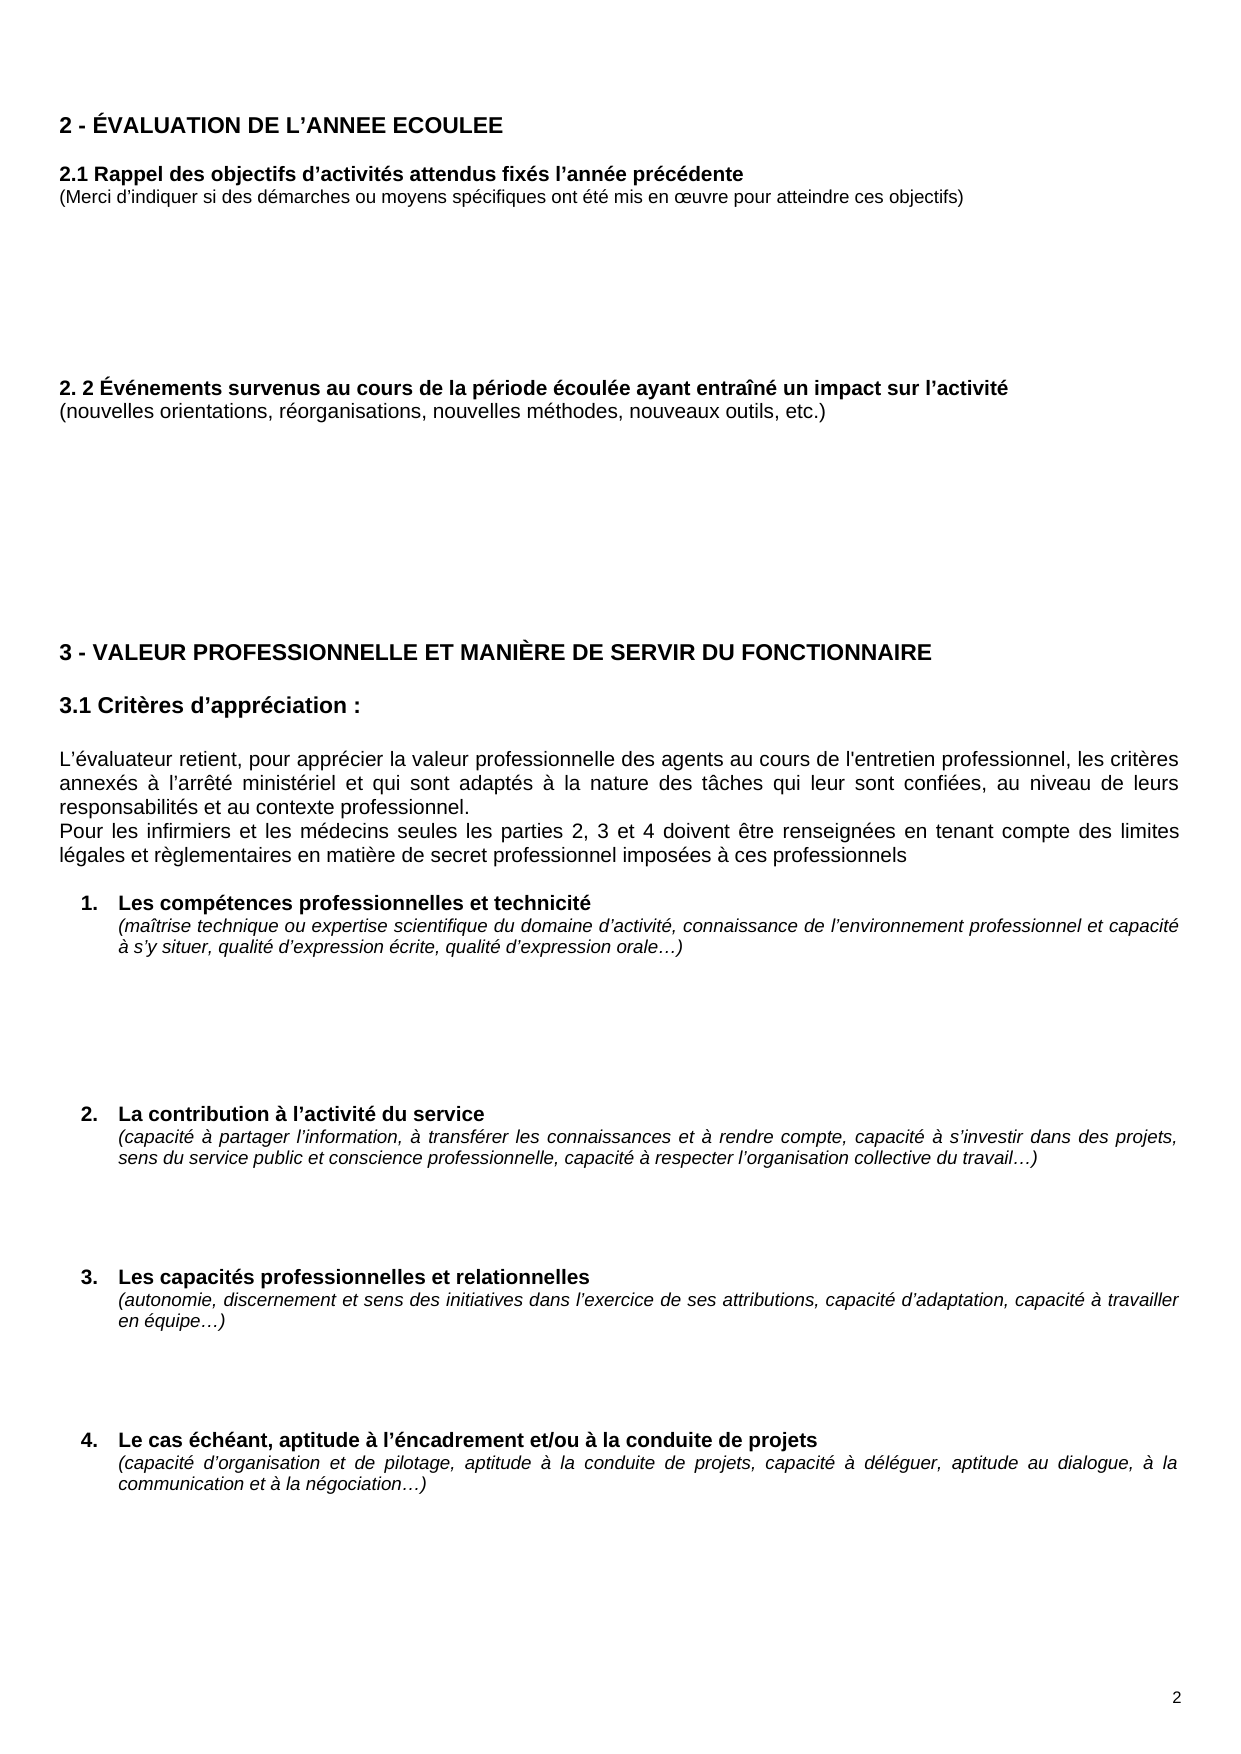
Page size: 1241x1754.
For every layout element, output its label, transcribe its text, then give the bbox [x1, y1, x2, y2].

text (maîtrise technique ou expertise scientifique du domaine d’activité, connaissance de l’environnement professionnel et capacité à s’y situer, qualité d’expression écrite, qualité d’expression orale…) [118, 915, 1181, 958]
text (Merci d’indiquer si des démarches ou moyens spécifiques ont été mis en œuvre pour atteindre ces objectifs) [59, 186, 1181, 208]
text 3 - VALEUR PROFESSIONNELLE ET MANIÈRE DE SERVIR DU FONCTIONNAIRE [59, 639, 1181, 665]
list (autonomie, discernement et sens des initiatives dans l’exercice de ses attributions, capacité d’adaptation, capacité à travailler en équipe…) [118, 1288, 1181, 1332]
list Le cas échéant, aptitude à l’éncadrement et/ou à la conduite de projets [81, 1427, 1181, 1451]
list Les compétences professionnelles et technicité [81, 891, 1181, 915]
list Les capacités professionnelles et relationnelles [81, 1264, 1181, 1288]
text 3.1 Critères d’appréciation : [15, 692, 1181, 718]
list (capacité à partager l’information, à transférer les connaissances et à rendre compte, capacité à s’investir dans des projets, sens du service public et conscience professionnelle, capacité à respecter l’organisation collective du travail…) [118, 1126, 1181, 1169]
text (capacité d’organisation et de pilotage, aptitude à la conduite de projets, capacité à déléguer, aptitude au dialogue, à la communication et à la négociation…) [118, 1451, 1181, 1494]
text L’évaluateur retient, pour apprécier la valeur professionnelle des agents au cours de l'entretien professionnel, les critères annexés à l’arrêté ministériel et qui sont adaptés à la nature des tâches qui leur sont confiées, au niveau de leurs responsabilités et au contexte professionnel. [59, 747, 1181, 819]
text Pour les infirmiers et les médecins seules les parties 2, 3 et 4 doivent être renseignées en tenant compte des limites légales et règlementaires en matière de secret professionnel imposées à ces professionnels [59, 819, 1181, 867]
text 2.1 Rappel des objectifs d’activités attendus fixés l’année précédente [59, 162, 1181, 186]
list La contribution à l’activité du service [81, 1102, 1181, 1126]
subtitle 2 - ÉVALUATION DE L’ANNEE ECOULEE [59, 112, 1181, 138]
text 2. 2 Événements survenus au cours de la période écoulée ayant entraîné un impact sur l’activité (nouvelles orientations, réorganisations, nouvelles méthodes, nouveaux outils, etc.) [59, 375, 1181, 423]
